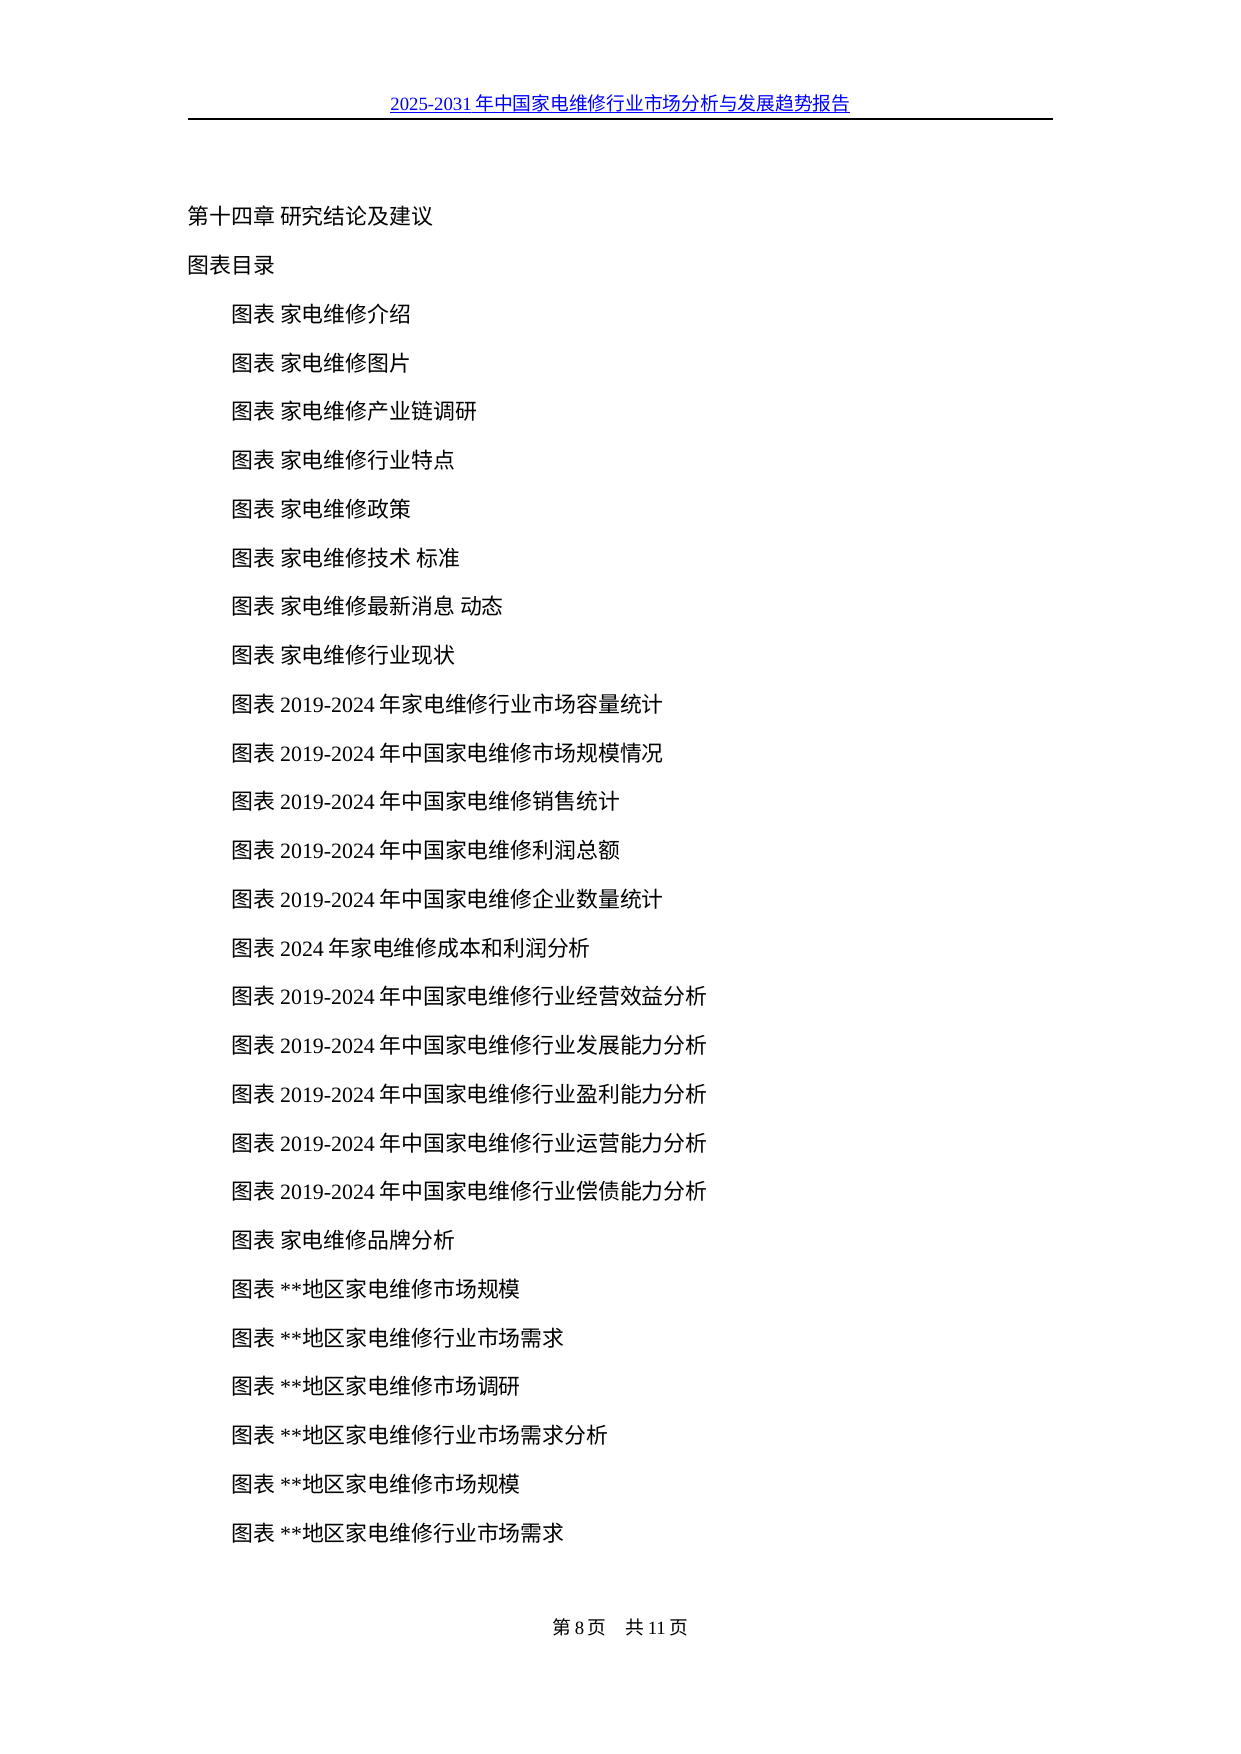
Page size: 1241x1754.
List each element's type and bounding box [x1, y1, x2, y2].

text [187, 150, 1053, 1548]
